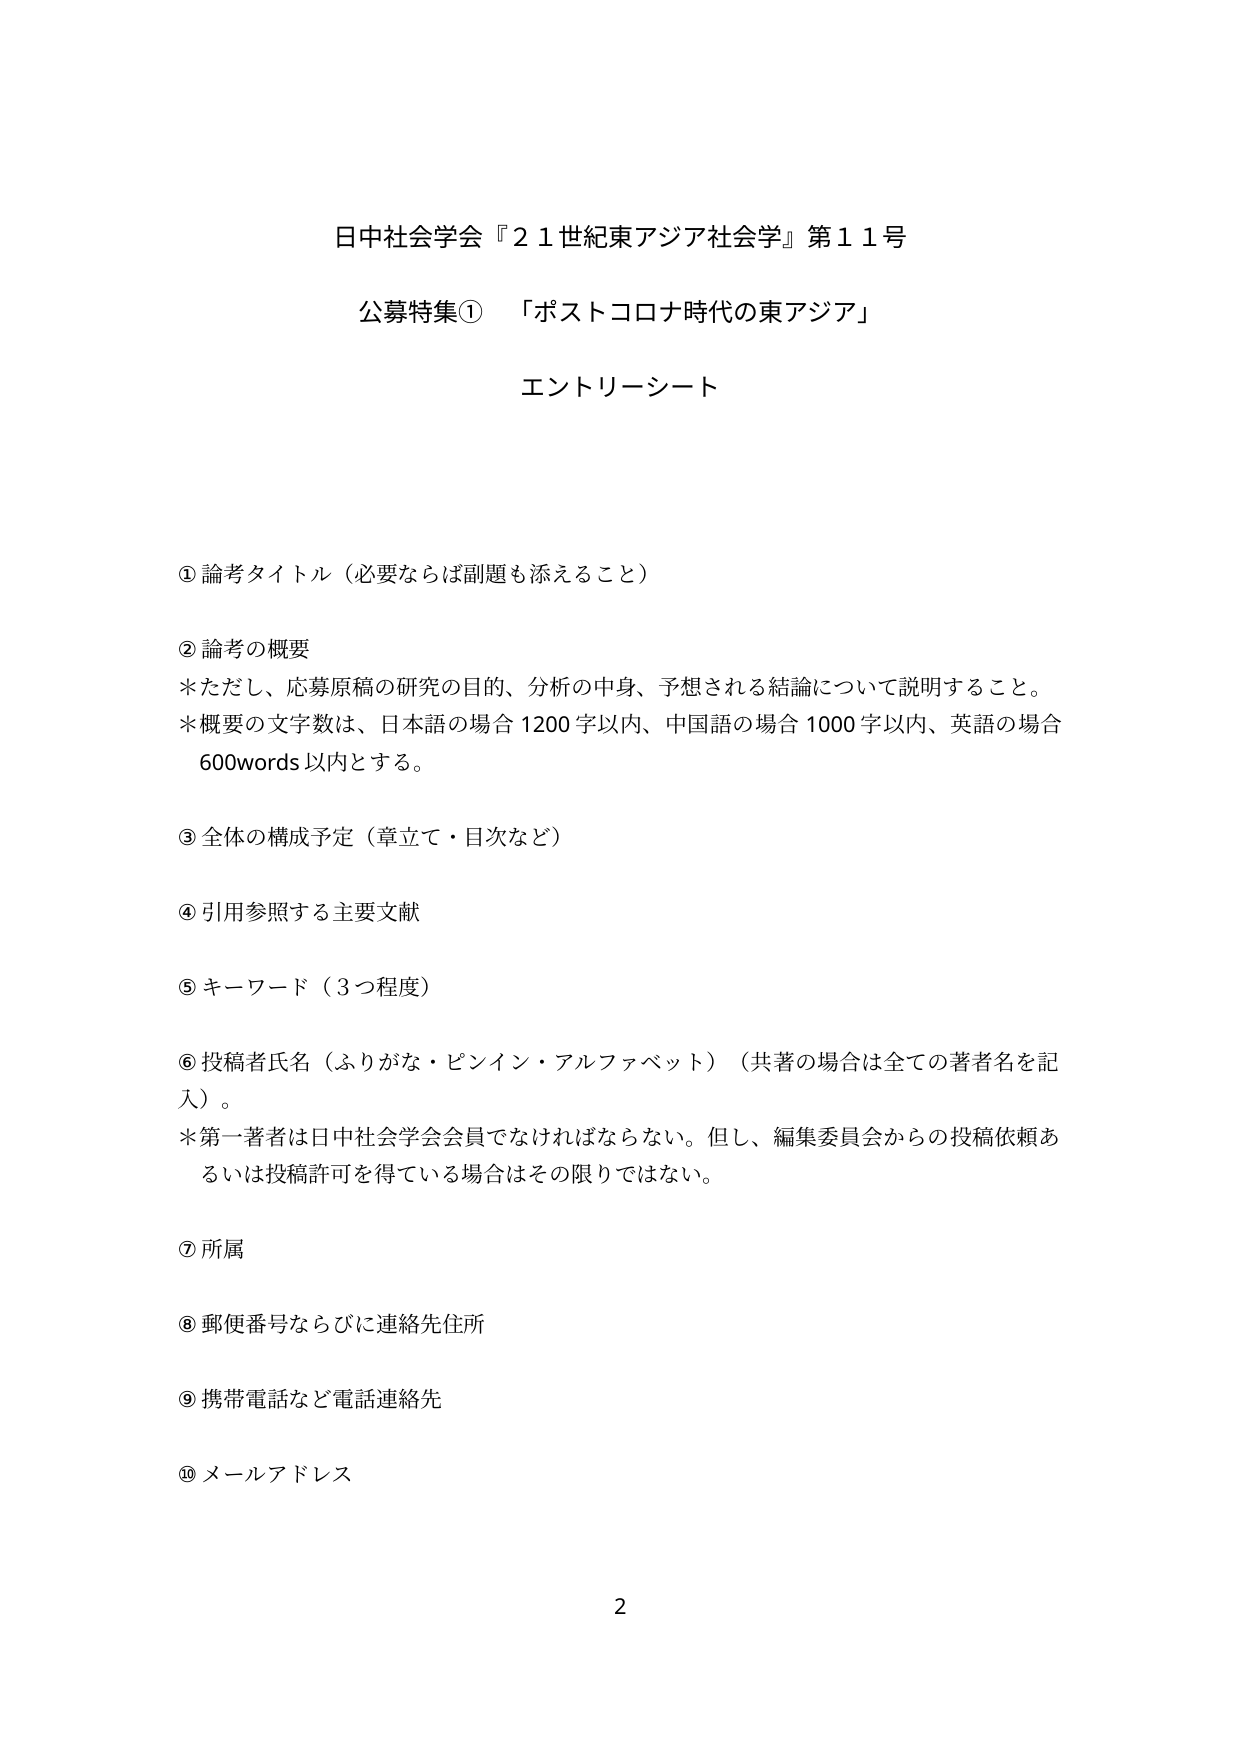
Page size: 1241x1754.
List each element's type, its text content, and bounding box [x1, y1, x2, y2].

text ③全体の構成予定（章立て・目次など） [177, 817, 1063, 854]
text ⑩メールアドレス [177, 1454, 1063, 1492]
text ⑦所属 [177, 1229, 1063, 1267]
text ④引用参照する主要文献 [177, 892, 1063, 929]
text ＊ただし、応募原稿の研究の目的、分析の中身、予想される結論について説明すること。 [177, 667, 1063, 704]
text ⑧郵便番号ならびに連絡先住所 [177, 1304, 1063, 1342]
text ⑥投稿者氏名（ふりがな・ピンイン・アルファベット）（共著の場合は全ての著者名を記入）。 [177, 1042, 1063, 1117]
text エントリーシート [177, 367, 1063, 404]
text ⑤キーワード（３つ程度） [177, 967, 1063, 1004]
text ②論考の概要 [177, 629, 1063, 667]
text ①論考タイトル（必要ならば副題も添えること） [177, 554, 1063, 592]
text ＊概要の文字数は、日本語の場合1200字以内、中国語の場合1000字以内、英語の場合600words以内とする。 [177, 704, 1063, 779]
text ＊第一著者は日中社会学会会員でなければならない。但し、編集委員会からの投稿依頼あるいは投稿許可を得ている場合はその限りではない。 [177, 1117, 1063, 1192]
text ⑨携帯電話など電話連絡先 [177, 1379, 1063, 1417]
text 公募特集① 「ポストコロナ時代の東アジア」 [177, 292, 1063, 329]
text 日中社会学会『２１世紀東アジア社会学』第１１号 [177, 217, 1063, 254]
